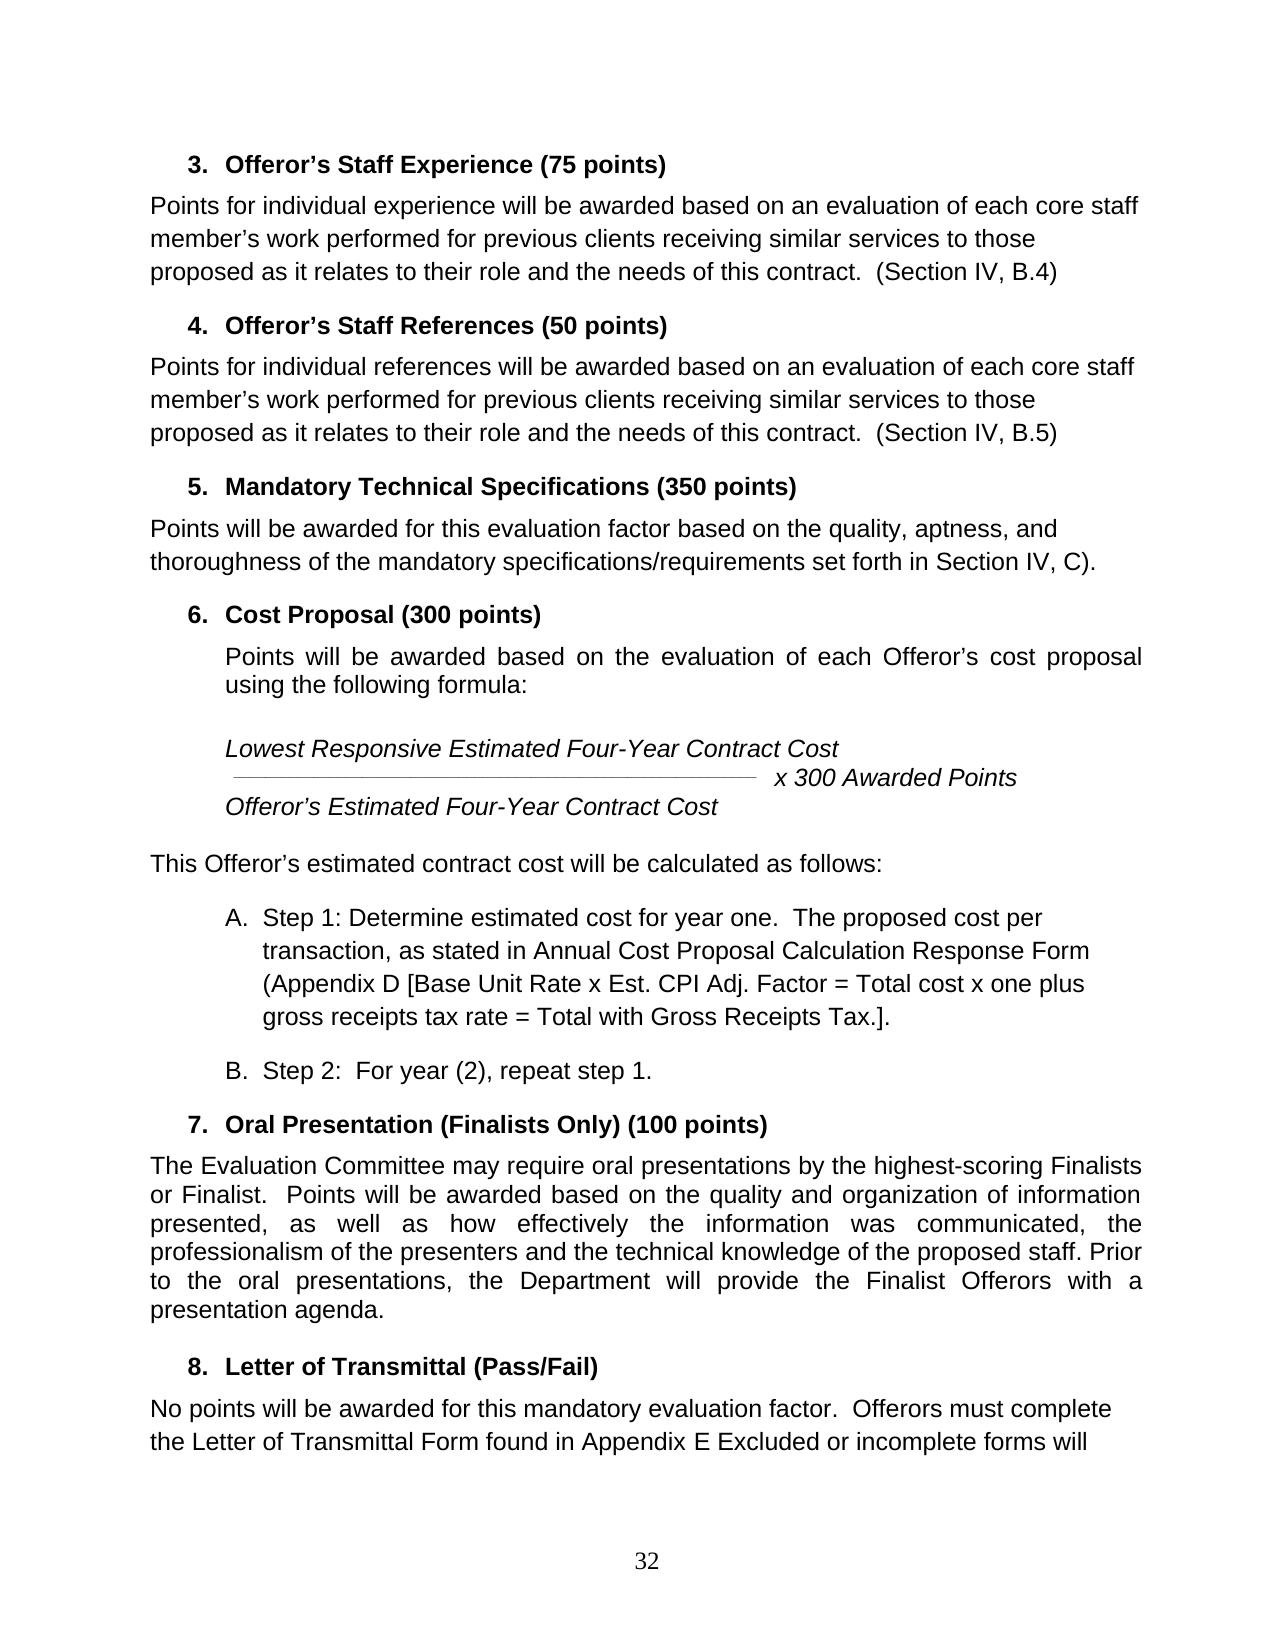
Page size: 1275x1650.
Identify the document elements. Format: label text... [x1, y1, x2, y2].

text B. Step 2: For year (2), repeat step 1. [225, 1056, 1144, 1085]
list Offeror’s Staff Experience (75 points) [187, 150, 1144, 179]
list Points will be awarded based on the evaluation of each Offeror’s cost proposal using the following formula: [225, 642, 1144, 699]
list Letter of Transmittal (Pass/Fail) [187, 1352, 1144, 1381]
text Points for individual references will be awarded based on an evaluation of each core staff member’s work performed for previous clients receiving similar services to those proposed as it relates to their role and the needs of this contract. (Section IV, B.5) [150, 352, 1144, 447]
list Oral Presentation (Finalists Only) (100 points) [187, 1110, 1144, 1138]
list The Evaluation Committee may require oral presentations by the highest-scoring Finalists or Finalist. Points will be awarded based on the quality and organization of information presented, as well as how effectively the information was communicated, the professionalism of the presenters and the technical knowledge of the proposed staff. Prior to the oral presentations, the Department will provide the Finalist Offerors with a presentation agenda. [150, 1151, 1144, 1323]
text A. Step 1: Determine estimated cost for year one. The proposed cost per transaction, as stated in Annual Cost Proposal Calculation Response Form (Appendix D [Base Unit Rate x Est. CPI Adj. Factor = Total cost x one plus gross receipts tax rate = Total with Gross Receipts Tax.]. [225, 903, 1144, 1031]
text Points will be awarded for this evaluation factor based on the quality, aptness, and thoroughness of the mandatory specifications/requirements set forth in Section IV, C). [150, 513, 1144, 575]
text Points for individual experience will be awarded based on an evaluation of each core staff member’s work performed for previous clients receiving similar services to those proposed as it relates to their role and the needs of this contract. (Section IV, B.4) [150, 191, 1144, 286]
list Cost Proposal (300 points) [187, 600, 1144, 629]
text _________________________________________________________________ x 300 Awarded Points [150, 763, 1144, 792]
list Mandatory Technical Specifications (350 points) [187, 472, 1144, 501]
text This Offeror’s estimated contract cost will be calculated as follows: [150, 849, 1144, 878]
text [150, 1393, 1144, 1455]
text Lowest Responsive Estimated Four-Year Contract Cost [150, 734, 1144, 763]
list Offeror’s Staff References (50 points) [187, 311, 1144, 340]
text Offeror’s Estimated Four-Year Contract Cost [225, 792, 1144, 820]
